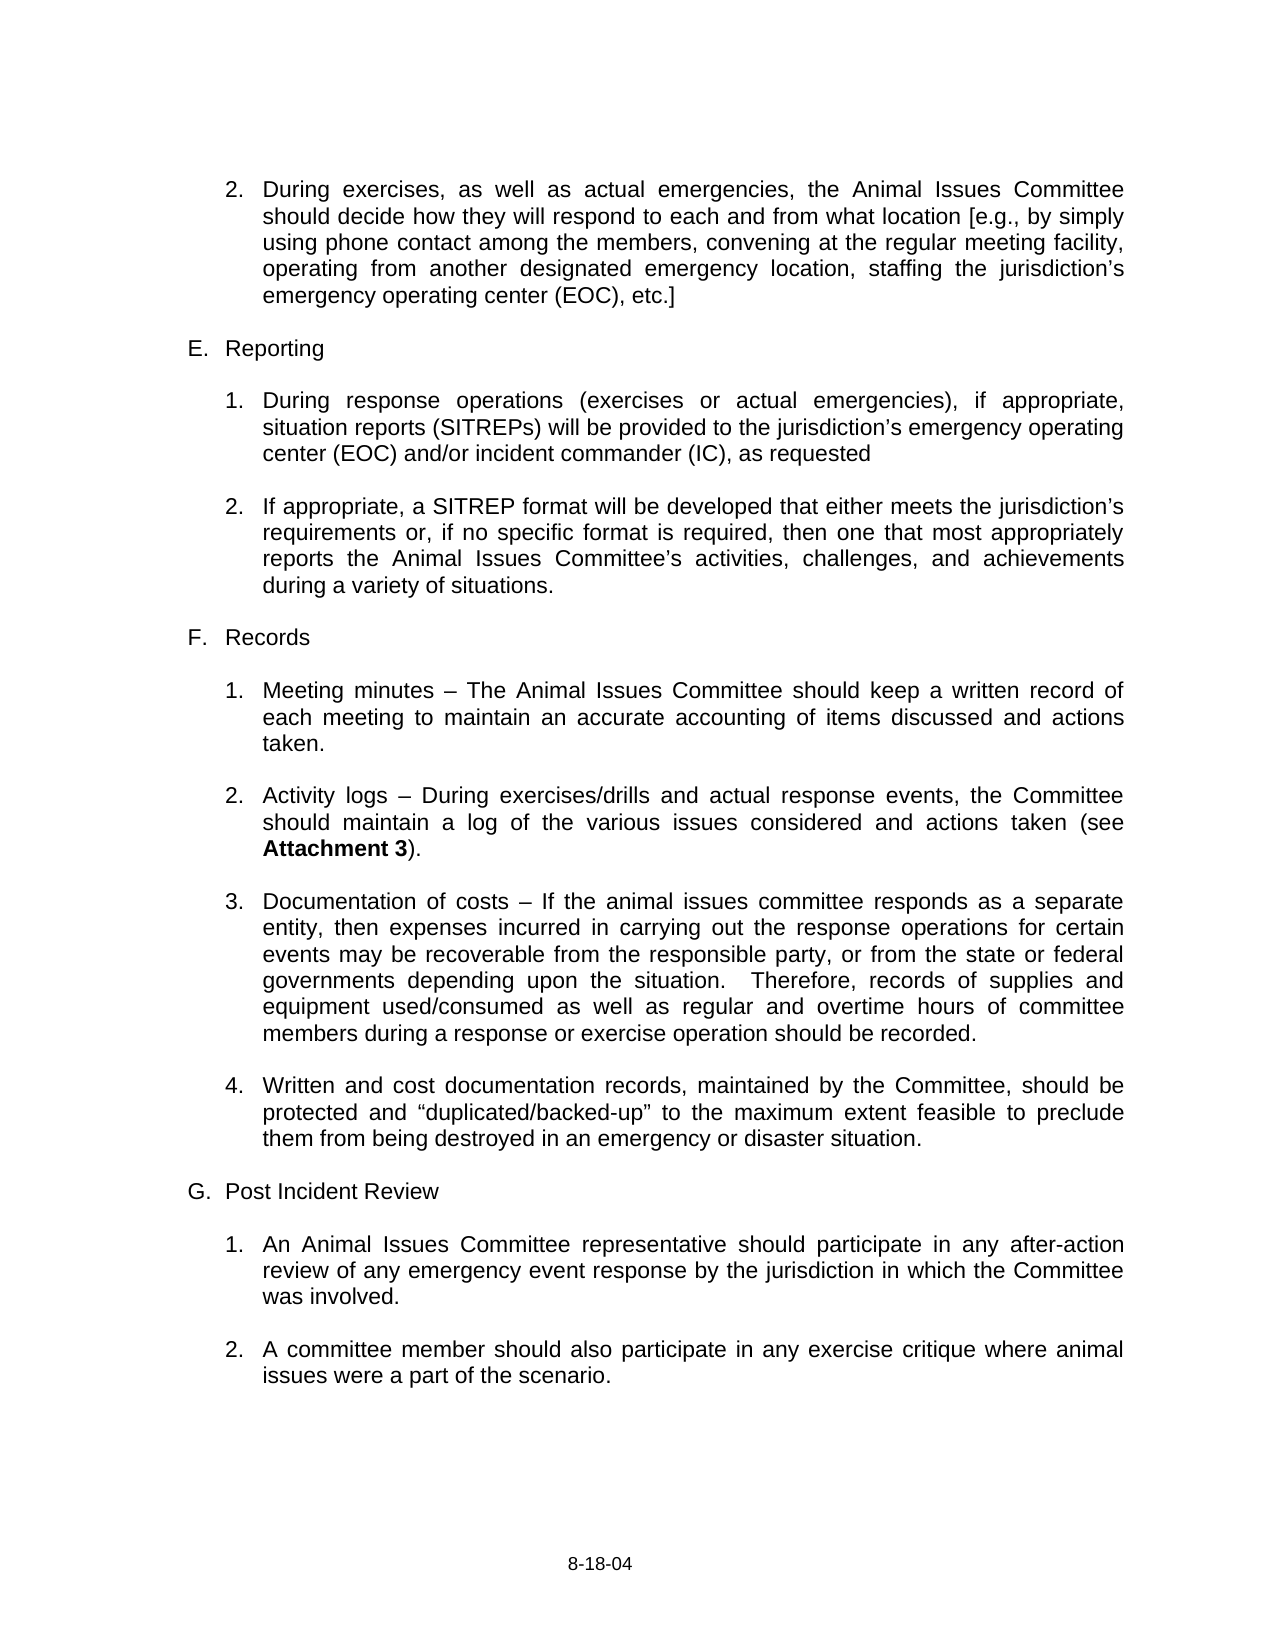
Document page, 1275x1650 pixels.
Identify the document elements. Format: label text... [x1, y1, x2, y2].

list During exercises, as well as actual emergencies, the Animal Issues Committee should decide how they will respond to each and from what location [e.g., by simply using phone contact among the members, convening at the regular meeting facility, operating from another designated emergency location, staffing the jurisdiction’s emergency operating center (EOC), etc.] [225, 176, 1125, 308]
list An Animal Issues Committee representative should participate in any after-action review of any emergency event response by the jurisdiction in which the Committee was involved. [225, 1231, 1125, 1309]
list Written and cost documentation records, maintained by the Committee, should be protected and “duplicated/backed-up” to the maximum extent feasible to preclude them from being destroyed in an emergency or disaster situation. [225, 1072, 1125, 1151]
list Activity logs – During exercises/drills and actual response events, the Committee should maintain a log of the various issues considered and actions taken (see Attachment 3). [225, 782, 1125, 862]
list Documentation of costs – If the animal issues committee responds as a separate entity, then expenses incurred in carrying out the response operations for certain events may be recoverable from the responsible party, or from the state or federal governments depending upon the situation. Therefore, records of supplies and equipment used/consumed as well as regular and overtime hours of committee members during a response or exercise operation should be recorded. [225, 888, 1125, 1046]
list If appropriate, a SITREP format will be developed that either meets the jurisdiction’s requirements or, if no specific format is required, then one that most appropriately reports the Animal Issues Committee’s activities, challenges, and achievements during a variety of situations. [225, 493, 1125, 598]
list Post Incident Review [187, 1178, 1125, 1204]
list A committee member should also participate in any exercise critique where animal issues were a part of the scenario. [225, 1336, 1125, 1389]
list Records [187, 624, 1125, 651]
list Reporting [187, 334, 1125, 361]
list During response operations (exercises or actual emergencies), if appropriate, situation reports (SITREPs) will be provided to the jurisdiction’s emergency operating center (EOC) and/or incident commander (IC), as requested [225, 387, 1125, 466]
list Meeting minutes – The Animal Issues Committee should keep a written record of each meeting to maintain an accurate accounting of items discussed and actions taken. [225, 677, 1125, 756]
